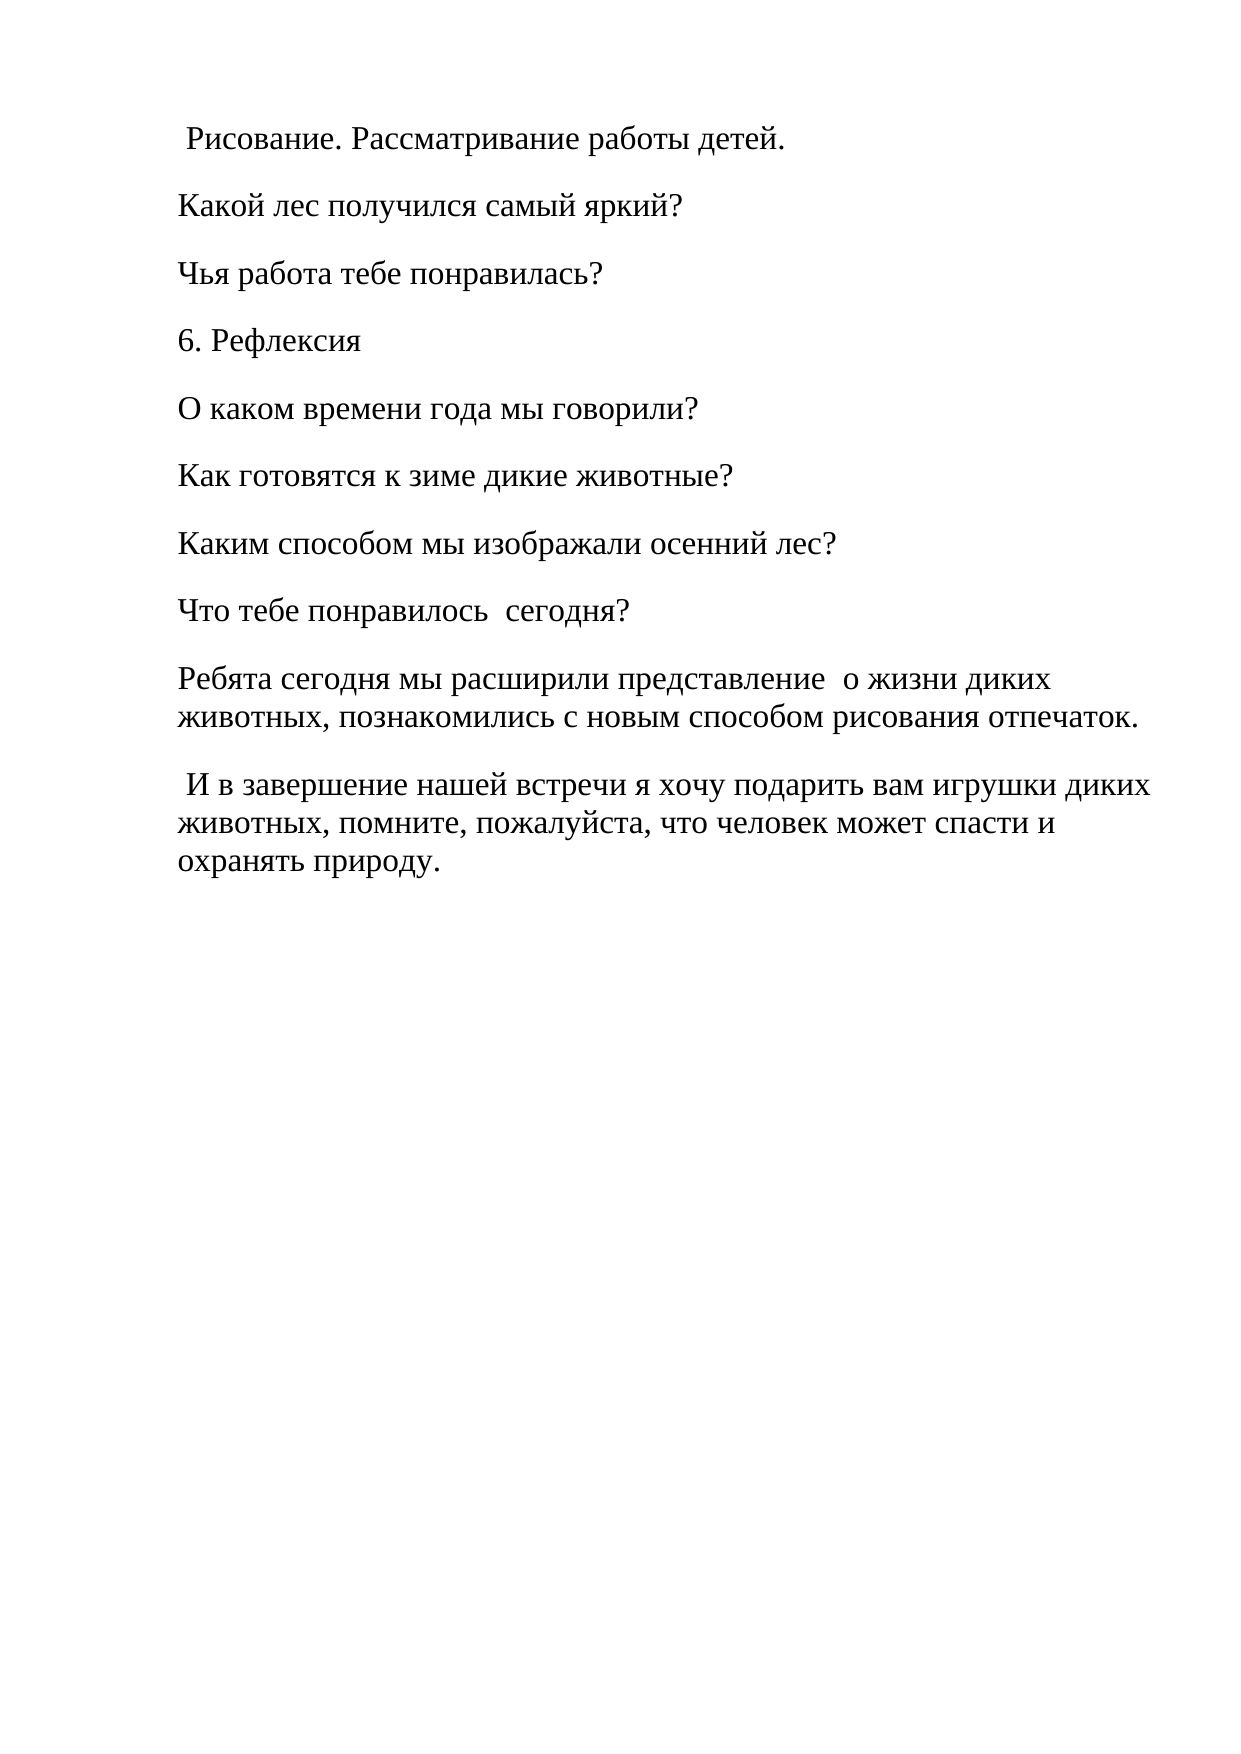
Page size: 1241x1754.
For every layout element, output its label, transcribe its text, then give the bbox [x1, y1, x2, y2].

text Ребята сегодня мы расширили представление о жизни диких животных, познакомились с новым способом рисования отпечаток. [177, 658, 1152, 735]
text Каким способом мы изображали осенний лес? [177, 523, 1152, 561]
text Как готовятся к зиме дикие животные? [177, 456, 1152, 494]
text Рисование. Рассматривание работы детей. [177, 118, 1152, 156]
text Чья работа тебе понравилась? [177, 253, 1152, 291]
text Какой лес получился самый яркий? [177, 186, 1152, 224]
text 6. Рефлексия [177, 321, 1152, 359]
text И в завершение нашей встречи я хочу подарить вам игрушки диких животных, помните, пожалуйста, что человек может спасти и охранять природу. [177, 764, 1152, 879]
text О каком времени года мы говорили? [177, 388, 1152, 426]
text Что тебе понравилось сегодня? [177, 591, 1152, 629]
